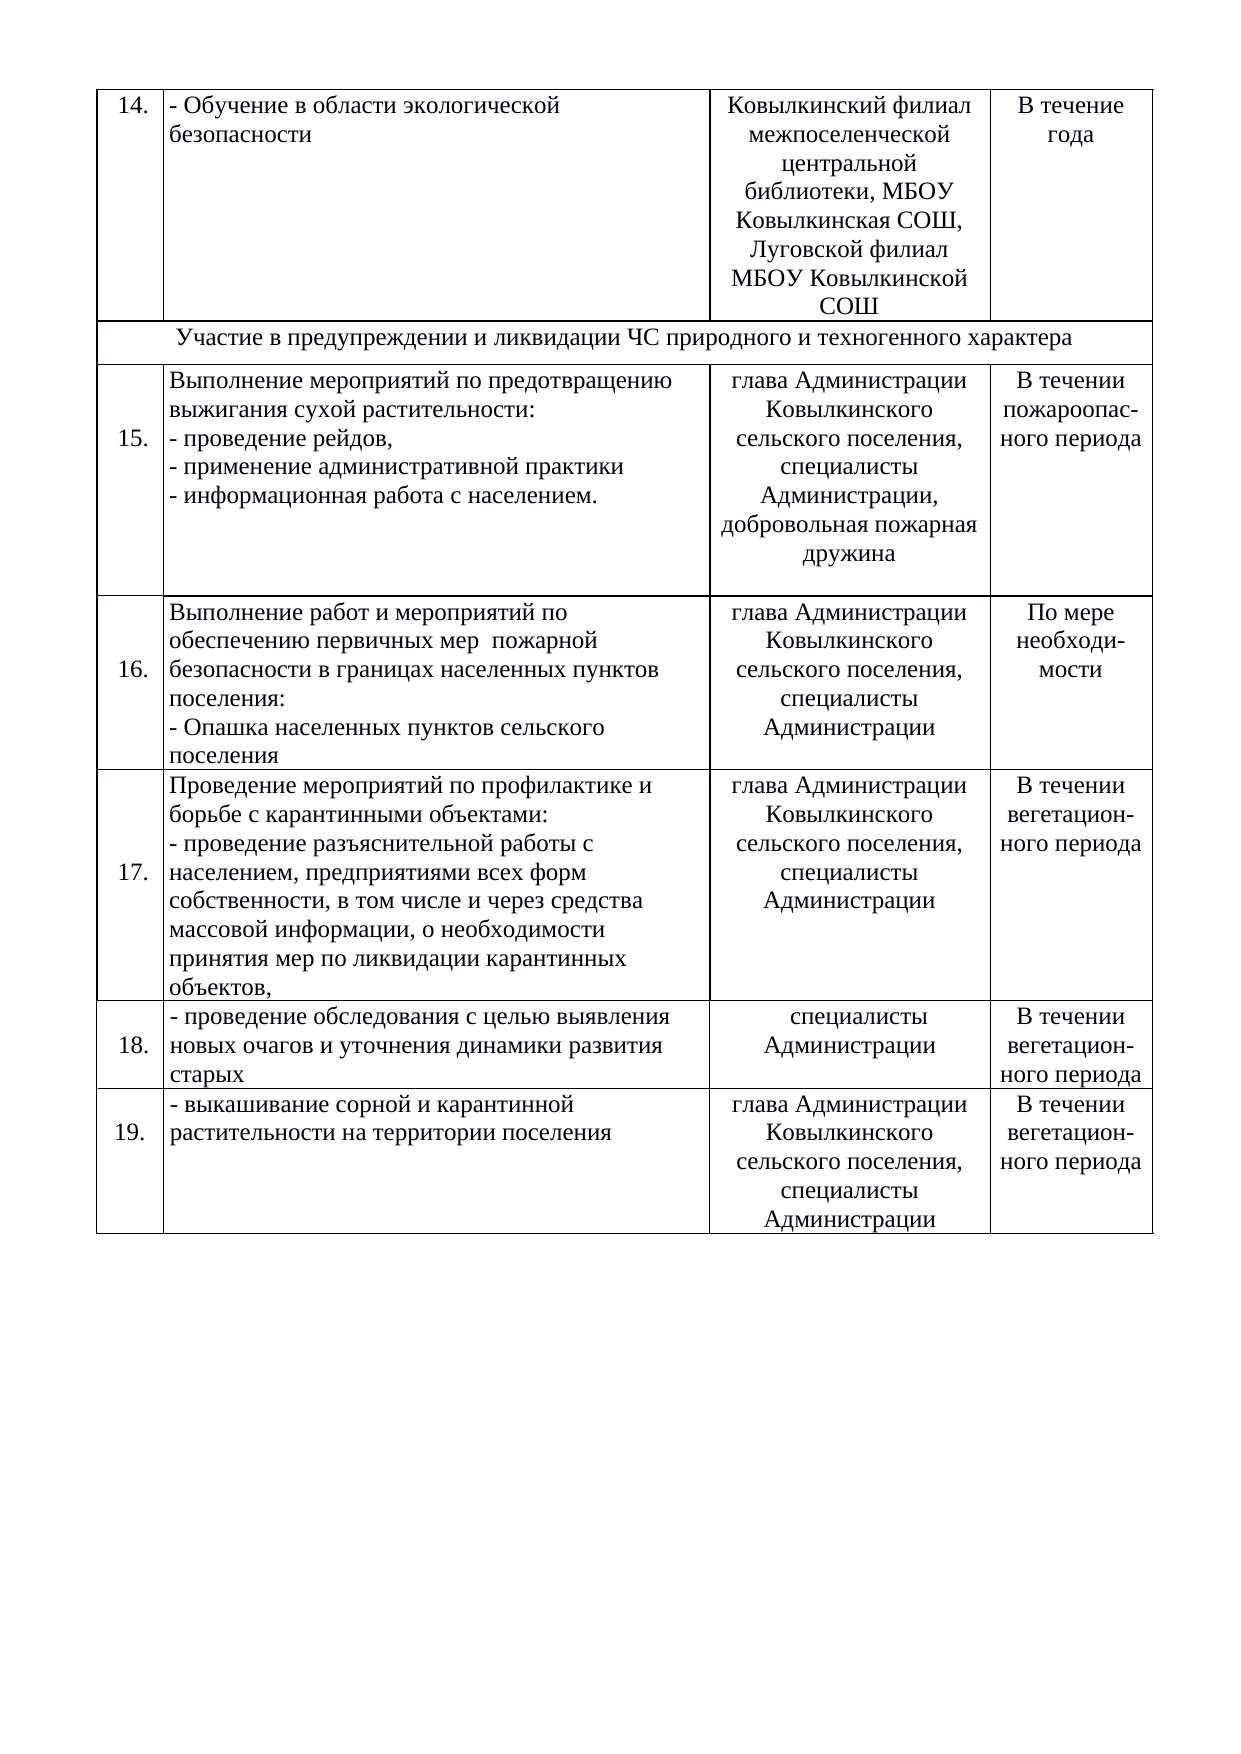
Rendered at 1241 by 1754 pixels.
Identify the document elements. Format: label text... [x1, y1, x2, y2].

table_cell 19. [97, 1088, 163, 1232]
table_cell глава Администрации Ковылкинского сельского поселения, специалисты Администрации [711, 770, 990, 1000]
table_cell 14. [98, 90, 163, 320]
table_cell Выполнение работ и мероприятий по обеспечению первичных мер пожарной безопасности в границах населенных пунктов поселения: - Опашка населенных пунктов сельского поселения [164, 597, 709, 769]
table_cell глава Администрации Ковылкинского сельского поселения, специалисты Администрации [711, 597, 990, 769]
table_cell специалисты Администрации [710, 1001, 990, 1088]
table_cell 18. [97, 1001, 163, 1088]
table_cell 17. [98, 770, 163, 1000]
table_cell В течении вегетацион-ного периода [991, 1089, 1152, 1232]
table_cell - проведение обследования с целью выявления новых очагов и уточнения динамики развития старых [164, 1001, 709, 1088]
table_cell Проведение мероприятий по профилактике и борьбе с карантинными объектами: - проведение разъяснительной работы с населением, предприятиями всех форм собственности, в том числе и через средства массовой информации, о необходимости принятия мер по ликвидации карантинных объектов, [164, 770, 709, 1000]
table_cell В течении вегетацион-ного периода [991, 770, 1152, 1000]
table_cell В течении вегетацион-ного периода [991, 1001, 1152, 1088]
table_cell глава Администрации Ковылкинского сельского поселения, специалисты Администрации, добровольная пожарная дружина [711, 365, 990, 595]
table_cell В течении пожароопас-ного периода [991, 365, 1152, 595]
table_cell Ковылкинский филиал межпоселенческой центральной библиотеки, МБОУ Ковылкинская СОШ, Луговской филиал МБОУ Ковылкинской СОШ [711, 90, 990, 320]
table_cell Участие в предупреждении и ликвидации ЧС природного и техногенного характера [98, 322, 1152, 364]
table_cell глава Администрации Ковылкинского сельского поселения, специалисты Администрации [710, 1089, 990, 1232]
table_cell 15. [98, 365, 163, 595]
table_cell По мере необходи-мости [991, 597, 1152, 769]
table_cell - Обучение в области экологической безопасности [164, 90, 709, 320]
table_cell Выполнение мероприятий по предотвращению выжигания сухой растительности: - проведение рейдов, - применение административной практики - информационная работа с населением. [164, 365, 709, 595]
table_cell - выкашивание сорной и карантинной растительности на территории поселения [164, 1089, 709, 1232]
table_cell В течение года [991, 90, 1152, 320]
table_cell 16. [98, 596, 163, 769]
